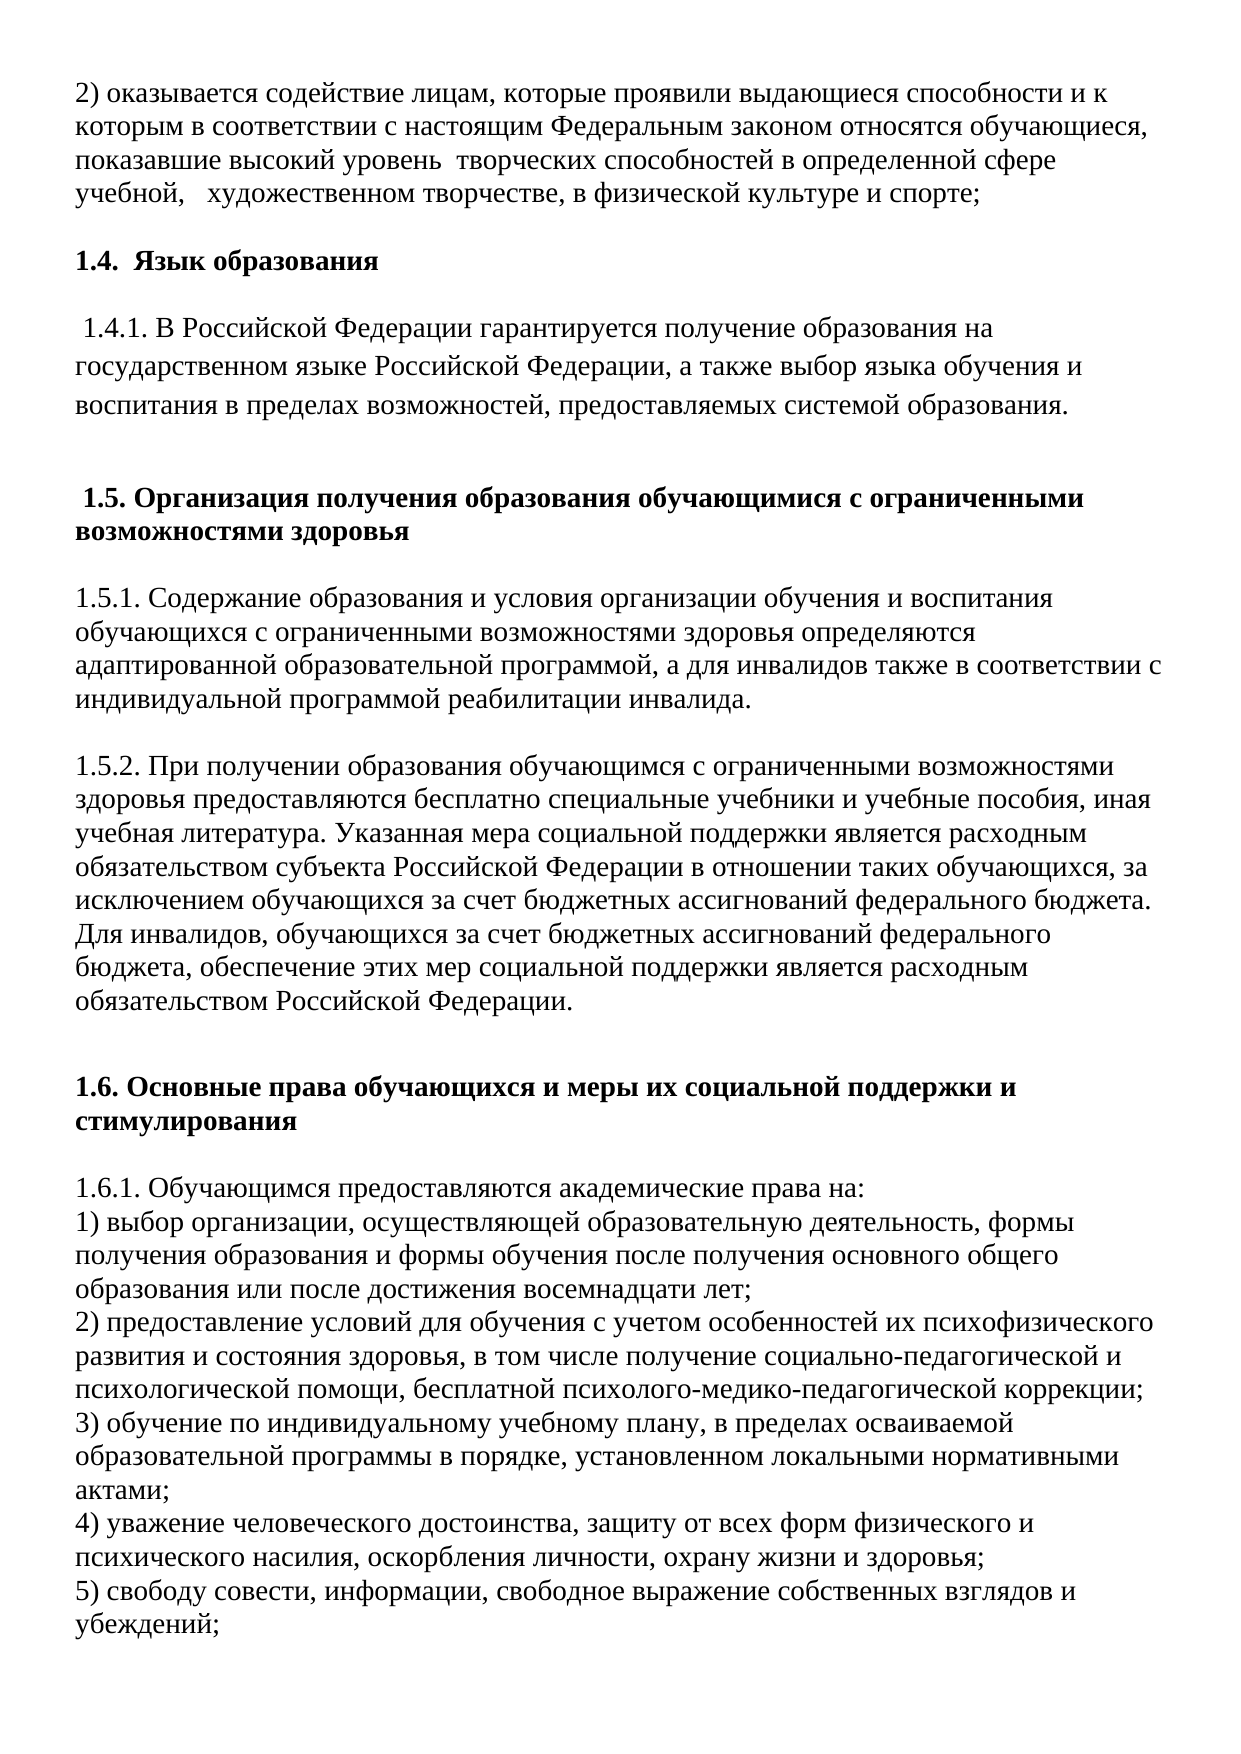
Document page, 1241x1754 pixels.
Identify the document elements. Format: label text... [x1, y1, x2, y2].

text 3) обучение по индивидуальному учебному плану, в пределах осваиваемой образовательной программы в порядке, установленном локальными нормативными актами; [75, 1405, 1165, 1506]
text 1.4. Язык образования [75, 243, 1165, 276]
text 4) уважение человеческого достоинства, защиту от всех форм физического и психического насилия, оскорбления личности, охрану жизни и здоровья; [75, 1506, 1165, 1573]
text 1.5.2. При получении образования обучающимся с ограниченными возможностями здоровья предоставляются бесплатно специальные учебники и учебные пособия, иная учебная литература. Указанная мера социальной поддержки является расходным обязательством субъекта Российской Федерации в отношении таких обучающихся, за исключением обучающихся за счет бюджетных ассигнований федерального бюджета. Для инвалидов, обучающихся за счет бюджетных ассигнований федерального бюджета, обеспечение этих мер социальной поддержки является расходным обязательством Российской Федерации. [75, 748, 1165, 1016]
text 5) свободу совести, информации, свободное выражение собственных взглядов и убеждений; [75, 1573, 1165, 1640]
text 1.6. Основные права обучающихся и меры их социальной поддержки и стимулирования [75, 1069, 1165, 1137]
text 1.5. Организация получения образования обучающимися с ограниченными возможностями здоровья [75, 480, 1165, 547]
text 1.4.1. В Российской Федерации гарантируется получение образования на государственном языке Российской Федерации, а также выбор языка обучения и воспитания в пределах возможностей, предоставляемых системой образования. [75, 310, 1165, 420]
text 2) предоставление условий для обучения с учетом особенностей их психофизического развития и состояния здоровья, в том числе получение социально-педагогической и психологической помощи, бесплатной психолого-медико-педагогической коррекции; [75, 1304, 1165, 1405]
text 1) выбор организации, осуществляющей образовательную деятельность, формы получения образования и формы обучения после получения основного общего образования или после достижения восемнадцати лет; [75, 1204, 1165, 1304]
text 1.5.1. Содержание образования и условия организации обучения и воспитания обучающихся с ограниченными возможностями здоровья определяются адаптированной образовательной программой, а для инвалидов также в соответствии с индивидуальной программой реабилитации инвалида. [75, 580, 1165, 714]
text 2) оказывается содействие лицам, которые проявили выдающиеся способности и к которым в соответствии с настоящим Федеральным законом относятся обучающиеся, показавшие высокий уровень творческих способностей в определенной сфере учебной, художественном творчестве, в физической культуре и спорте; [75, 75, 1165, 209]
text 1.6.1. Обучающимся предоставляются академические права на: [75, 1170, 1165, 1204]
